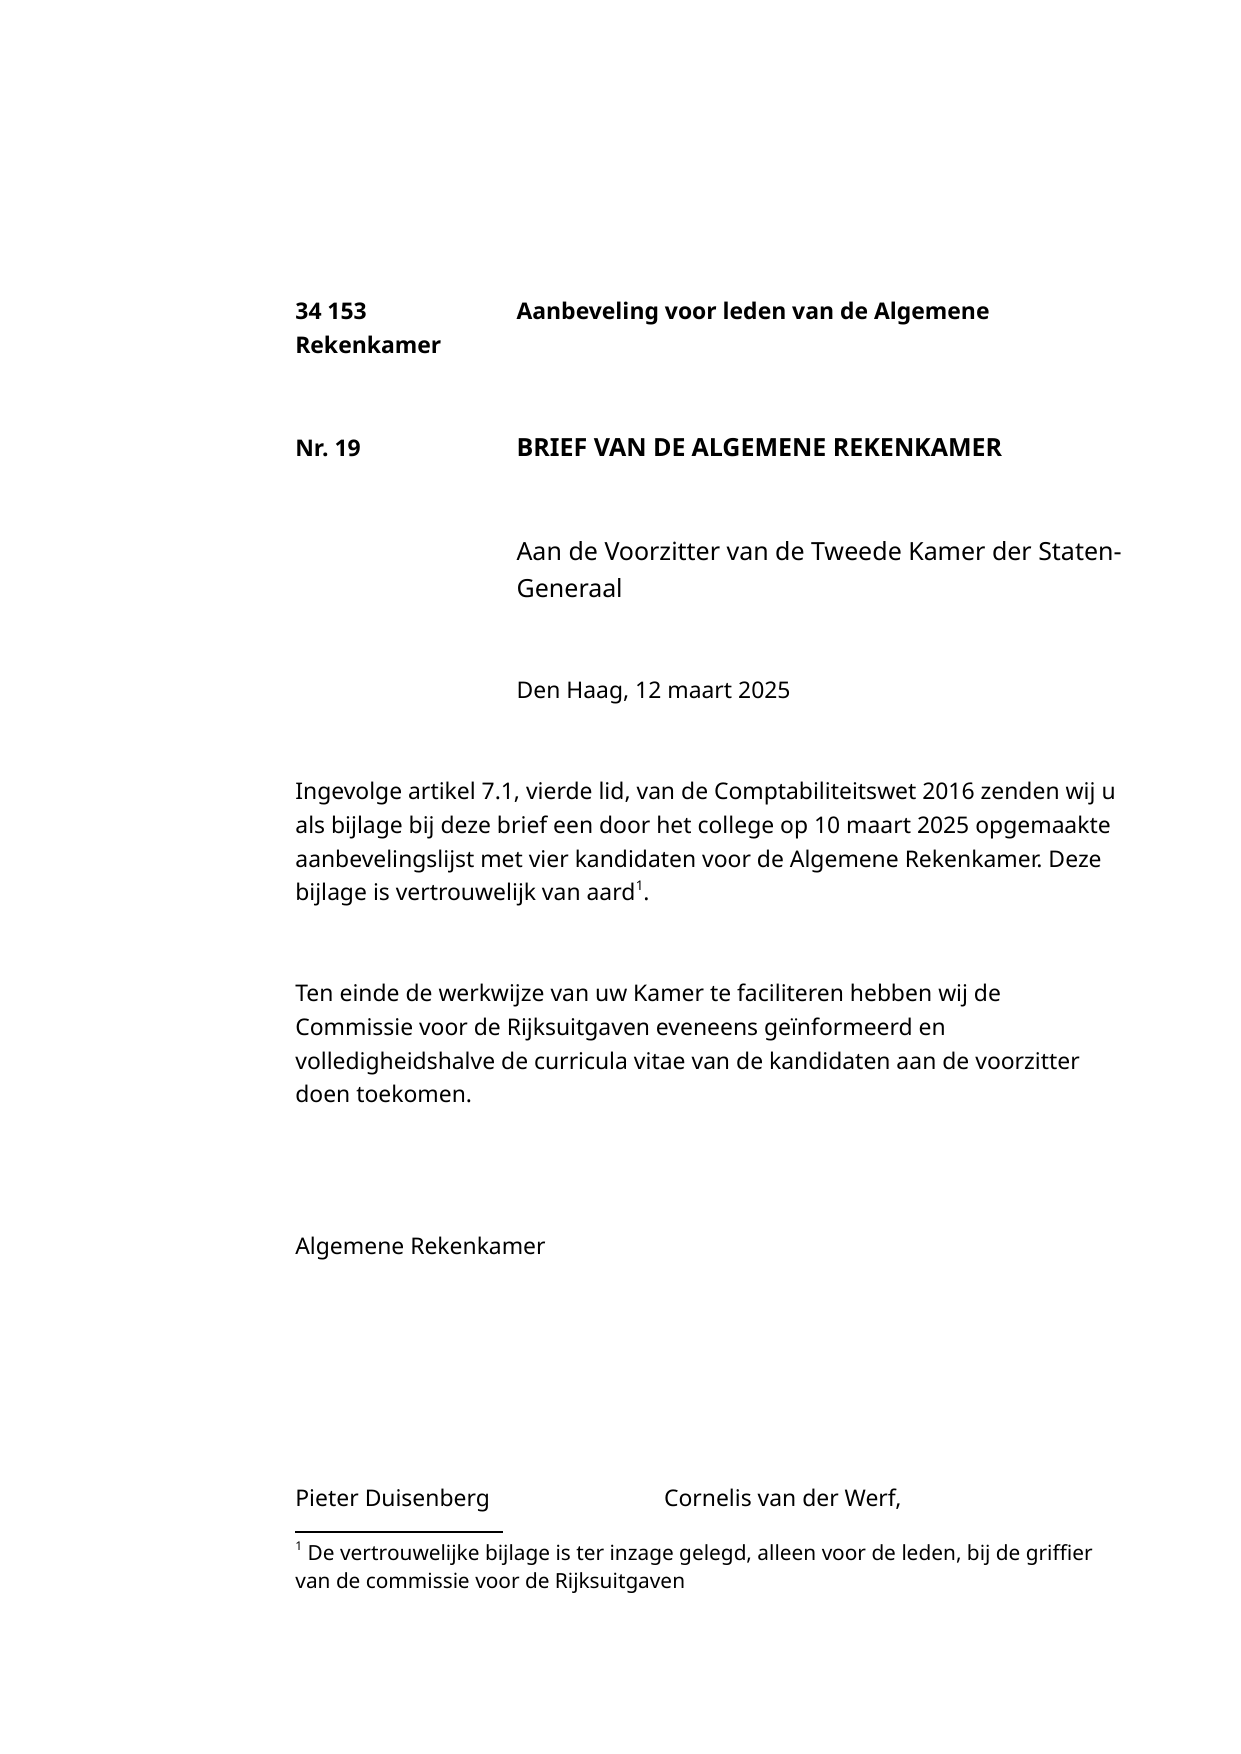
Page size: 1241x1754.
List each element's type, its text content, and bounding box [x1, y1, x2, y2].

text Ingevolge artikel 7.1, vierde lid, van de Comptabiliteitswet 2016 zenden wij u als bijlage bij deze brief een door het college op 10 maart 2025 opgemaakte aanbevelingslijst met vier kandidaten voor de Algemene Rekenkamer. Deze bijlage is vertrouwelijk van aard. [295, 775, 1122, 908]
text Den Haag, 12 maart 2025 [443, 674, 1122, 706]
text 34 153 Aanbeveling voor leden van de Algemene Rekenkamer [295, 295, 1122, 360]
text Ten einde de werkwijze van uw Kamer te faciliteren hebben wij de Commissie voor de Rijksuitgaven eveneens geïnformeerd en volledigheidshalve de curricula vitae van de kandidaten aan de voorzitter doen toekomen. [295, 977, 1122, 1110]
text Aan de Voorzitter van de Tweede Kamer der Staten-Generaal [516, 534, 1122, 604]
text Nr. 19 BRIEF VAN DE ALGEMENE REKENKAMER [295, 430, 1122, 464]
text Pieter Duisenberg Cornelis van der Werf, [295, 1482, 1122, 1513]
text Algemene Rekenkamer [295, 1230, 1122, 1261]
